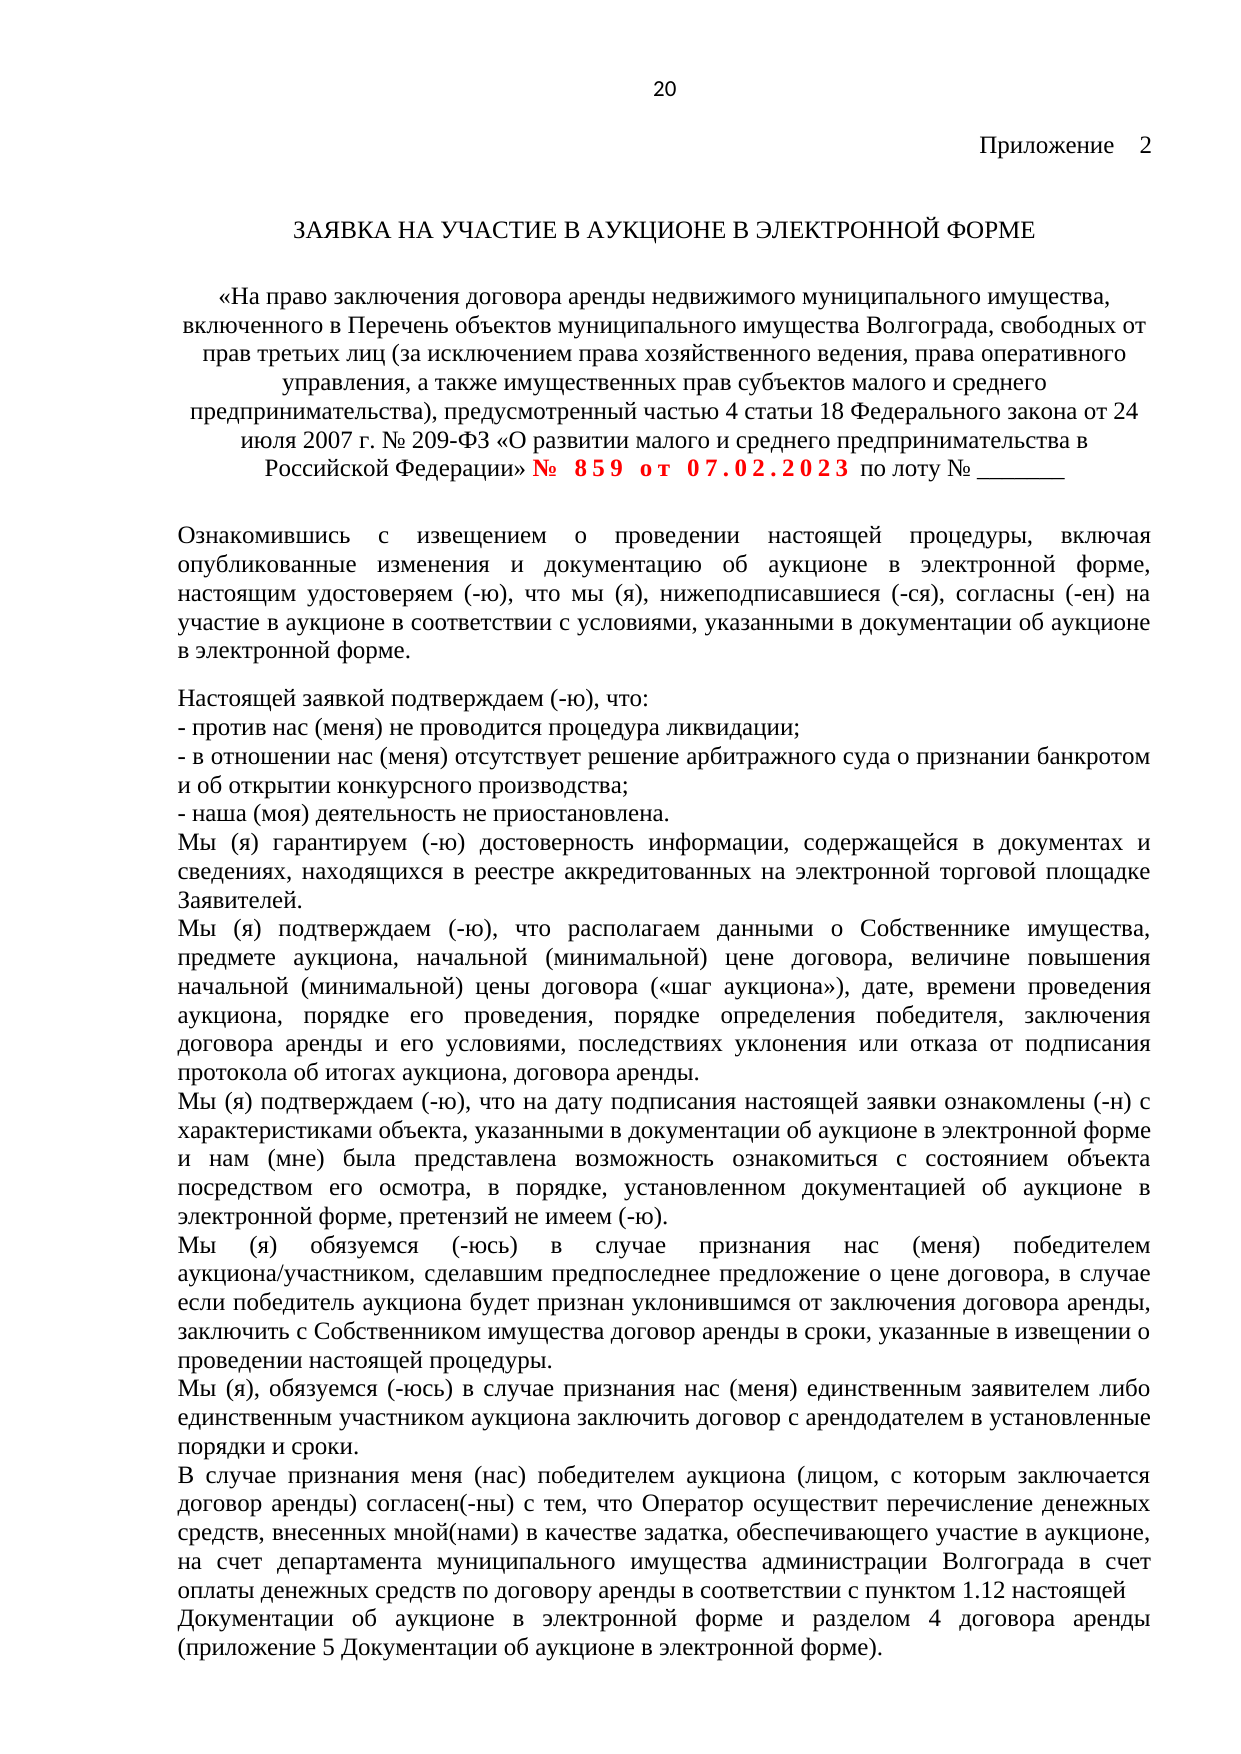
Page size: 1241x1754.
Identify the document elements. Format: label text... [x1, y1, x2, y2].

text «На право заключения договора аренды недвижимого муниципального имущества, включенного в Перечень объектов муниципального имущества Волгограда, свободных от прав третьих лиц (за исключением права хозяйственного ведения, права оперативного управления, а также имущественных прав субъектов малого и среднего предпринимательства), предусмотренный частью 4 статьи 18 Федерального закона от 24 июля 2007 г. № 209-ФЗ «О развитии малого и среднего предпринимательства в Российской Федерации» № 859 от 07.02.2023 по лоту № _______ [177, 281, 1152, 482]
text Мы (я) обязуемся (-юсь) в случае признания нас (меня) победителем аукциона/участником, сделавшим предпоследнее предложение о цене договора, в случае если победитель аукциона будет признан уклонившимся от заключения договора аренды, заключить с Собственником имущества договор аренды в сроки, указанные в извещении о проведении настоящей процедуры. [177, 1230, 1152, 1373]
text В случае признания меня (нас) победителем аукциона (лицом, с которым заключается договор аренды) согласен(-ны) с тем, что Оператор осуществит перечисление денежных средств, внесенных мной(нами) в качестве задатка, обеспечивающего участие в аукционе, на счет департамента муниципального имущества администрации Волгограда в счет оплаты денежных средств по договору аренды в соответствии с пунктом 1.12 настоящей [177, 1460, 1152, 1603]
text Ознакомившись с извещением о проведении настоящей процедуры, включая опубликованные изменения и документацию об аукционе в электронной форме, настоящим удостоверяем (-ю), что мы (я), нижеподписавшиеся (-ся), согласны (-ен) на участие в аукционе в соответствии с условиями, указанными в документации об аукционе в электронной форме. [177, 521, 1152, 664]
text Мы (я) подтверждаем (-ю), что располагаем данными о Собственнике имущества, предмете аукциона, начальной (минимальной) цене договора, величине повышения начальной (минимальной) цены договора («шаг аукциона»), дате, времени проведения аукциона, порядке его проведения, порядке определения победителя, заключения договора аренды и его условиями, последствиях уклонения или отказа от подписания протокола об итогах аукциона, договора аренды. [177, 913, 1152, 1086]
text Мы (я) гарантируем (-ю) достоверность информации, содержащейся в документах и сведениях, находящихся в реестре аккредитованных на электронной торговой площадке Заявителей. [177, 827, 1152, 913]
text - в отношении нас (меня) отсутствует решение арбитражного суда о признании банкротом и об открытии конкурсного производства; [177, 741, 1152, 798]
text ЗАЯВКА НА УЧАСТИЕ В АУКЦИОНЕ В ЭЛЕКТРОННОЙ ФОРМЕ [177, 215, 1152, 244]
text Мы (я) подтверждаем (-ю), что на дату подписания настоящей заявки ознакомлены (-н) с характеристиками объекта, указанными в документации об аукционе в электронной форме и нам (мне) была представлена возможность ознакомиться с состоянием объекта посредством его осмотра, в порядке, установленном документацией об аукционе в электронной форме, претензий не имеем (-ю). [177, 1086, 1152, 1230]
text Мы (я), обязуемся (-юсь) в случае признания нас (меня) единственным заявителем либо единственным участником аукциона заключить договор с арендодателем в установленные порядки и сроки. [177, 1373, 1152, 1460]
text - наша (моя) деятельность не приостановлена. [177, 798, 1152, 827]
text Документации об аукционе в электронной форме и разделом 4 договора аренды (приложение 5 Документации об аукционе в электронной форме). [177, 1603, 1152, 1661]
text Приложение 2 [177, 130, 1152, 158]
text - против нас (меня) не проводится процедура ликвидации; [177, 712, 1152, 741]
text Настоящей заявкой подтверждаем (-ю), что: [177, 683, 1152, 712]
